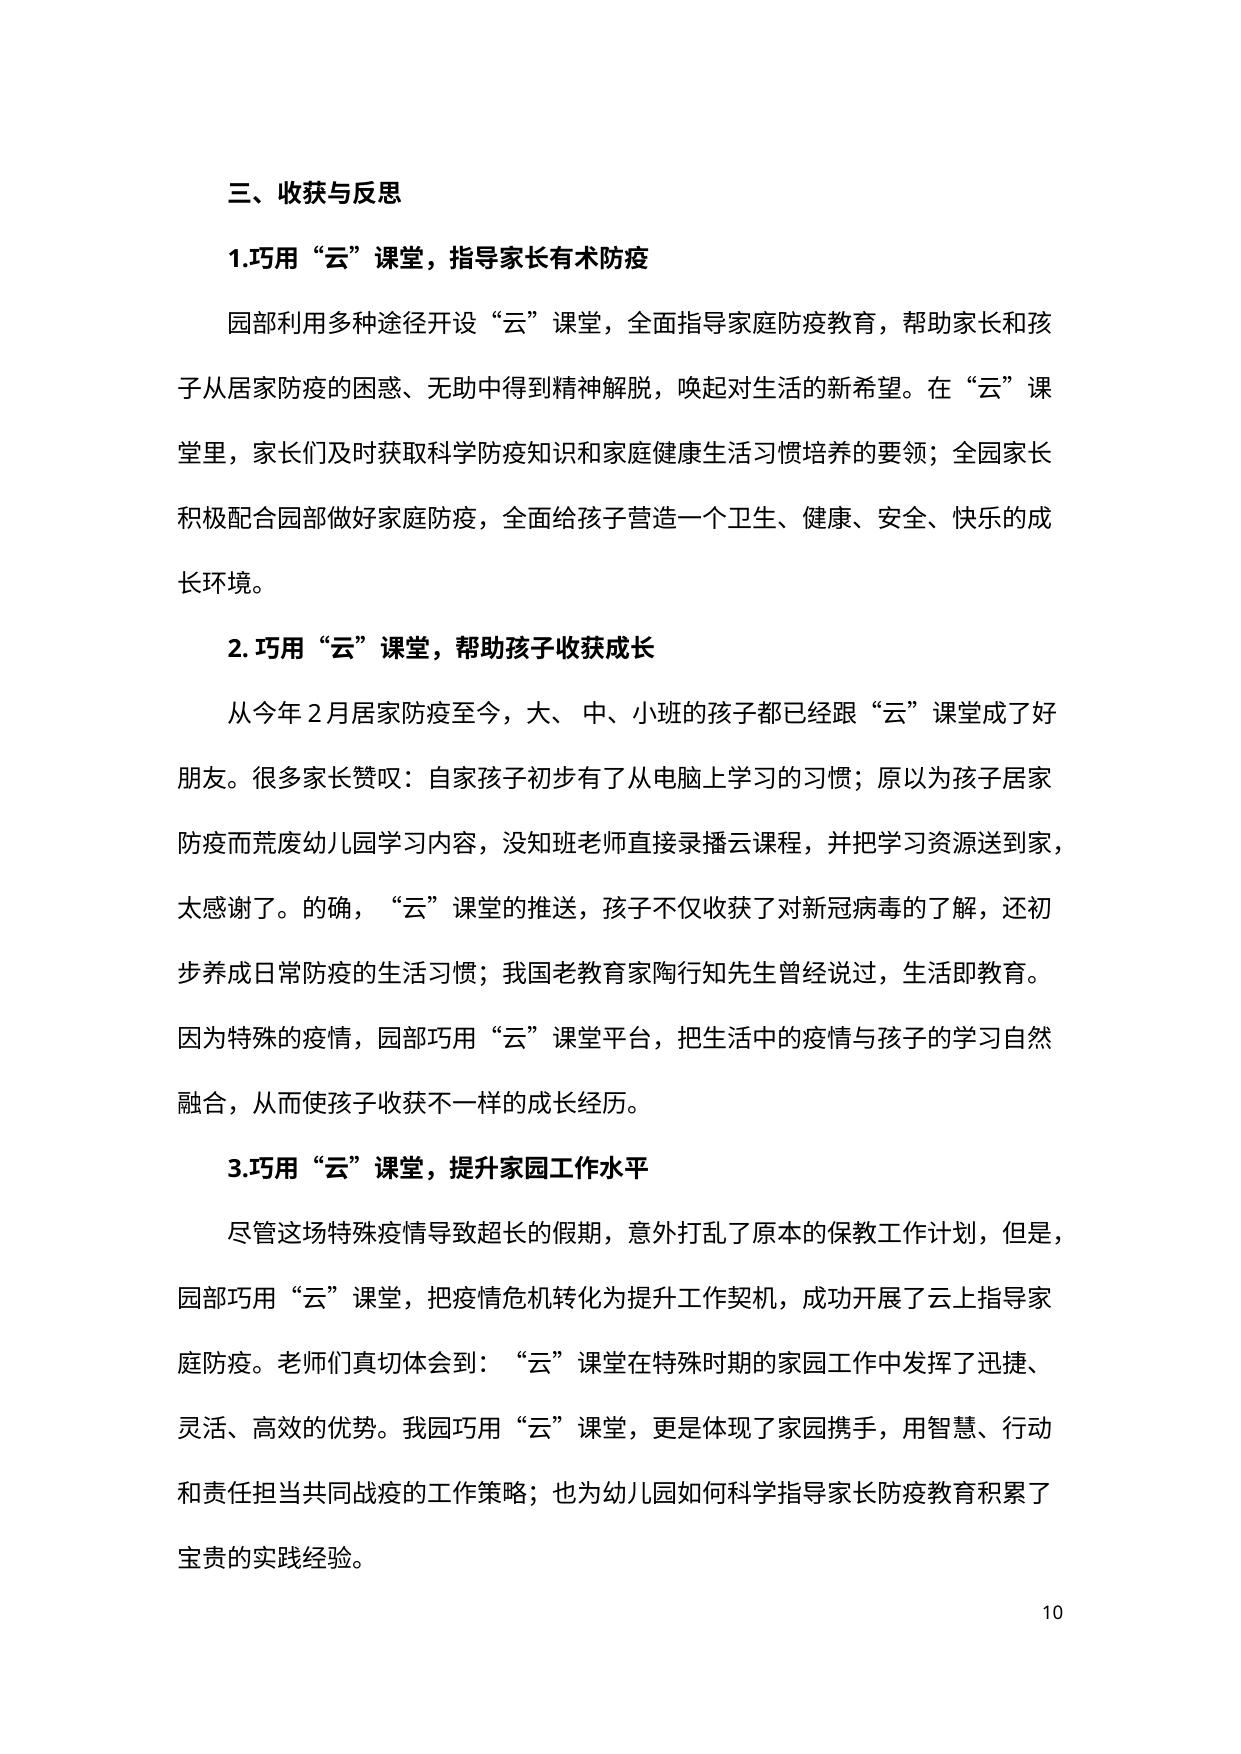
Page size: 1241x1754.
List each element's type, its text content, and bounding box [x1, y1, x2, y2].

text 1.巧用“云”课堂，指导家长有术防疫 [177, 224, 1063, 289]
text 2. 巧用“云”课堂，帮助孩子收获成长 [177, 614, 1063, 679]
text 3.巧用“云”课堂，提升家园工作水平 [177, 1134, 1063, 1199]
text 三、收获与反思 [177, 159, 1063, 224]
text 尽管这场特殊疫情导致超长的假期，意外打乱了原本的保教工作计划，但是，园部巧用“云”课堂，把疫情危机转化为提升工作契机，成功开展了云上指导家庭防疫。老师们真切体会到：“云”课堂在特殊时期的家园工作中发挥了迅捷、灵活、高效的优势。我园巧用“云”课堂，更是体现了家园携手，用智慧、行动和责任担当共同战疫的工作策略；也为幼儿园如何科学指导家长防疫教育积累了宝贵的实践经验。 [177, 1199, 1063, 1589]
text 园部利用多种途径开设“云”课堂，全面指导家庭防疫教育，帮助家长和孩子从居家防疫的困惑、无助中得到精神解脱，唤起对生活的新希望。在“云”课堂里，家长们及时获取科学防疫知识和家庭健康生活习惯培养的要领；全园家长积极配合园部做好家庭防疫，全面给孩子营造一个卫生、健康、安全、快乐的成长环境。 [177, 289, 1063, 614]
text 从今年2月居家防疫至今，大、 中、小班的孩子都已经跟“云”课堂成了好朋友。很多家长赞叹：自家孩子初步有了从电脑上学习的习惯；原以为孩子居家防疫而荒废幼儿园学习内容，没知班老师直接录播云课程，并把学习资源送到家，太感谢了。的确，“云”课堂的推送，孩子不仅收获了对新冠病毒的了解，还初步养成日常防疫的生活习惯；我国老教育家陶行知先生曾经说过，生活即教育。因为特殊的疫情，园部巧用“云”课堂平台，把生活中的疫情与孩子的学习自然融合，从而使孩子收获不一样的成长经历。 [177, 679, 1063, 1134]
